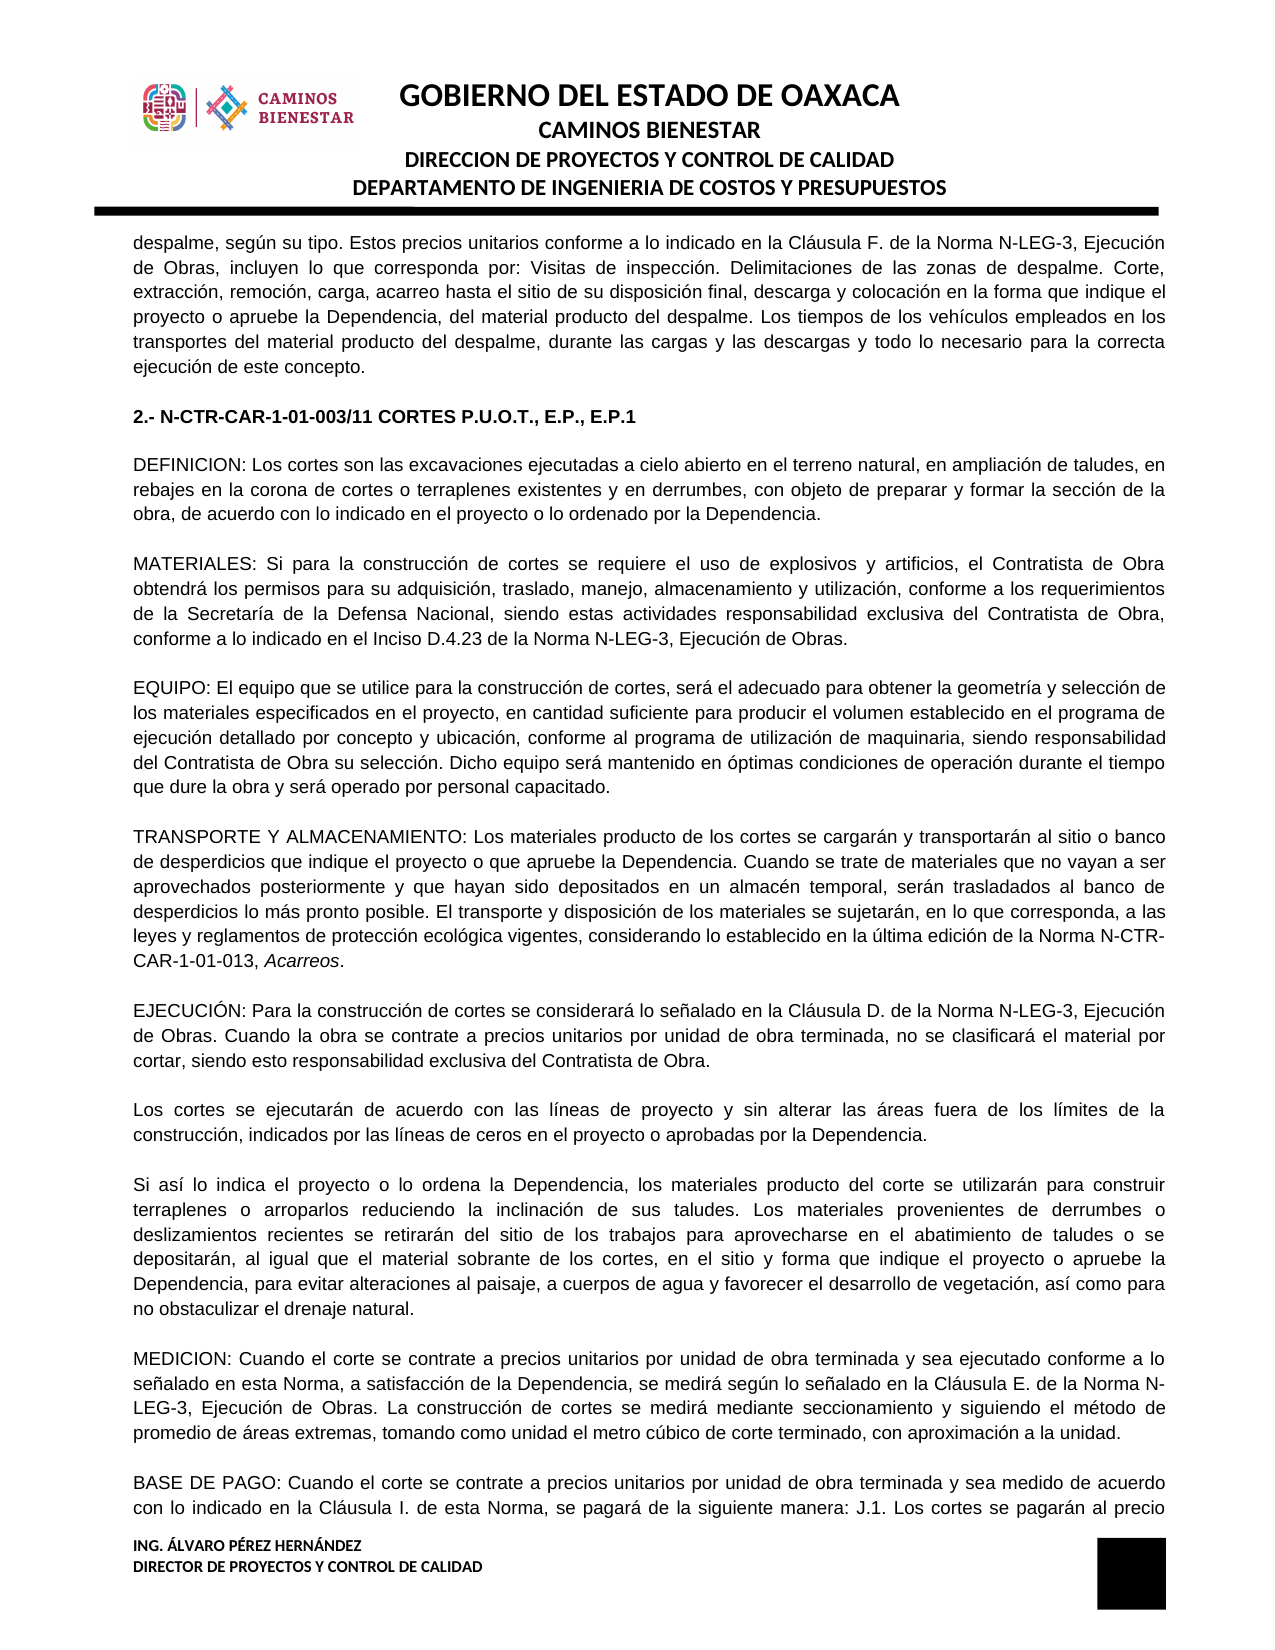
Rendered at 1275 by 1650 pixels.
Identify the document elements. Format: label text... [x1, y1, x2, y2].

text Si así lo indica el proyecto o lo ordena la Dependencia, los materiales producto del corte se utilizarán para construir terraplenes o arroparlos reduciendo la inclinación de sus taludes. Los materiales provenientes de derrumbes o deslizamientos recientes se retirarán del sitio de los trabajos para aprovecharse en el abatimiento de taludes o se depositarán, al igual que el material sobrante de los cortes, en el sitio y forma que indique el proyecto o apruebe la Dependencia, para evitar alteraciones al paisaje, a cuerpos de agua y favorecer el desarrollo de vegetación, así como para no obstaculizar el drenaje natural. [133, 1174, 1166, 1319]
picture [132, 73, 357, 154]
text DEFINICION: Los cortes son las excavaciones ejecutadas a cielo abierto en el terreno natural, en ampliación de taludes, en rebajes en la corona de cortes o terraplenes existentes y en derrumbes, con objeto de preparar y formar la sección de la obra, de acuerdo con lo indicado en el proyecto o lo ordenado por la Dependencia. [133, 454, 1166, 525]
text TRANSPORTE Y ALMACENAMIENTO: Los materiales producto de los cortes se cargarán y transportarán al sitio o banco de desperdicios que indique el proyecto o que apruebe la Dependencia. Cuando se trate de materiales que no vayan a ser aprovechados posteriormente y que hayan sido depositados en un almacén temporal, serán trasladados al banco de desperdicios lo más pronto posible. El transporte y disposición de los materiales se sujetarán, en lo que corresponda, a las leyes y reglamentos de protección ecológica vigentes, considerando lo establecido en la última edición de la Norma N-CTR-CAR-1-01-013, Acarreos. [133, 826, 1166, 972]
text MEDICION: Cuando el corte se contrate a precios unitarios por unidad de obra terminada y sea ejecutado conforme a lo señalado en esta Norma, a satisfacción de la Dependencia, se medirá según lo señalado en la Cláusula E. de la Norma N-LEG-3, Ejecución de Obras. La construcción de cortes se medirá mediante seccionamiento y siguiendo el método de promedio de áreas extremas, tomando como unidad el metro cúbico de corte terminado, con aproximación a la unidad. [133, 1348, 1166, 1443]
text Los cortes se ejecutarán de acuerdo con las líneas de proyecto y sin alterar las áreas fuera de los límites de la construcción, indicados por las líneas de ceros en el proyecto o aprobadas por la Dependencia. [133, 1099, 1166, 1146]
text EJECUCIÓN: Para la construcción de cortes se considerará lo señalado en la Cláusula D. de la Norma N-LEG-3, Ejecución de Obras. Cuando la obra se contrate a precios unitarios por unidad de obra terminada, no se clasificará el material por cortar, siendo esto responsabilidad exclusiva del Contratista de Obra. [133, 1000, 1166, 1071]
text 2.- N-CTR-CAR-1-01-003/11 CORTES P.U.O.T., E.P., E.P.1 [133, 405, 1166, 427]
text EQUIPO: El equipo que se utilice para la construcción de cortes, será el adecuado para obtener la geometría y selección de los materiales especificados en el proyecto, en cantidad suficiente para producir el volumen establecido en el programa de ejecución detallado por concepto y ubicación, conforme al programa de utilización de maquinaria, siendo responsabilidad del Contratista de Obra su selección. Dicho equipo será mantenido en óptimas condiciones de operación durante el tiempo que dure la obra y será operado por personal capacitado. [133, 677, 1166, 798]
text MATERIALES: Si para la construcción de cortes se requiere el uso de explosivos y artificios, el Contratista de Obra obtendrá los permisos para su adquisición, traslado, manejo, almacenamiento y utilización, conforme a los requerimientos de la Secretaría de la Defensa Nacional, siendo estas actividades responsabilidad exclusiva del Contratista de Obra, conforme a lo indicado en el Inciso D.4.23 de la Norma N-LEG-3, Ejecución de Obras. [133, 553, 1166, 649]
